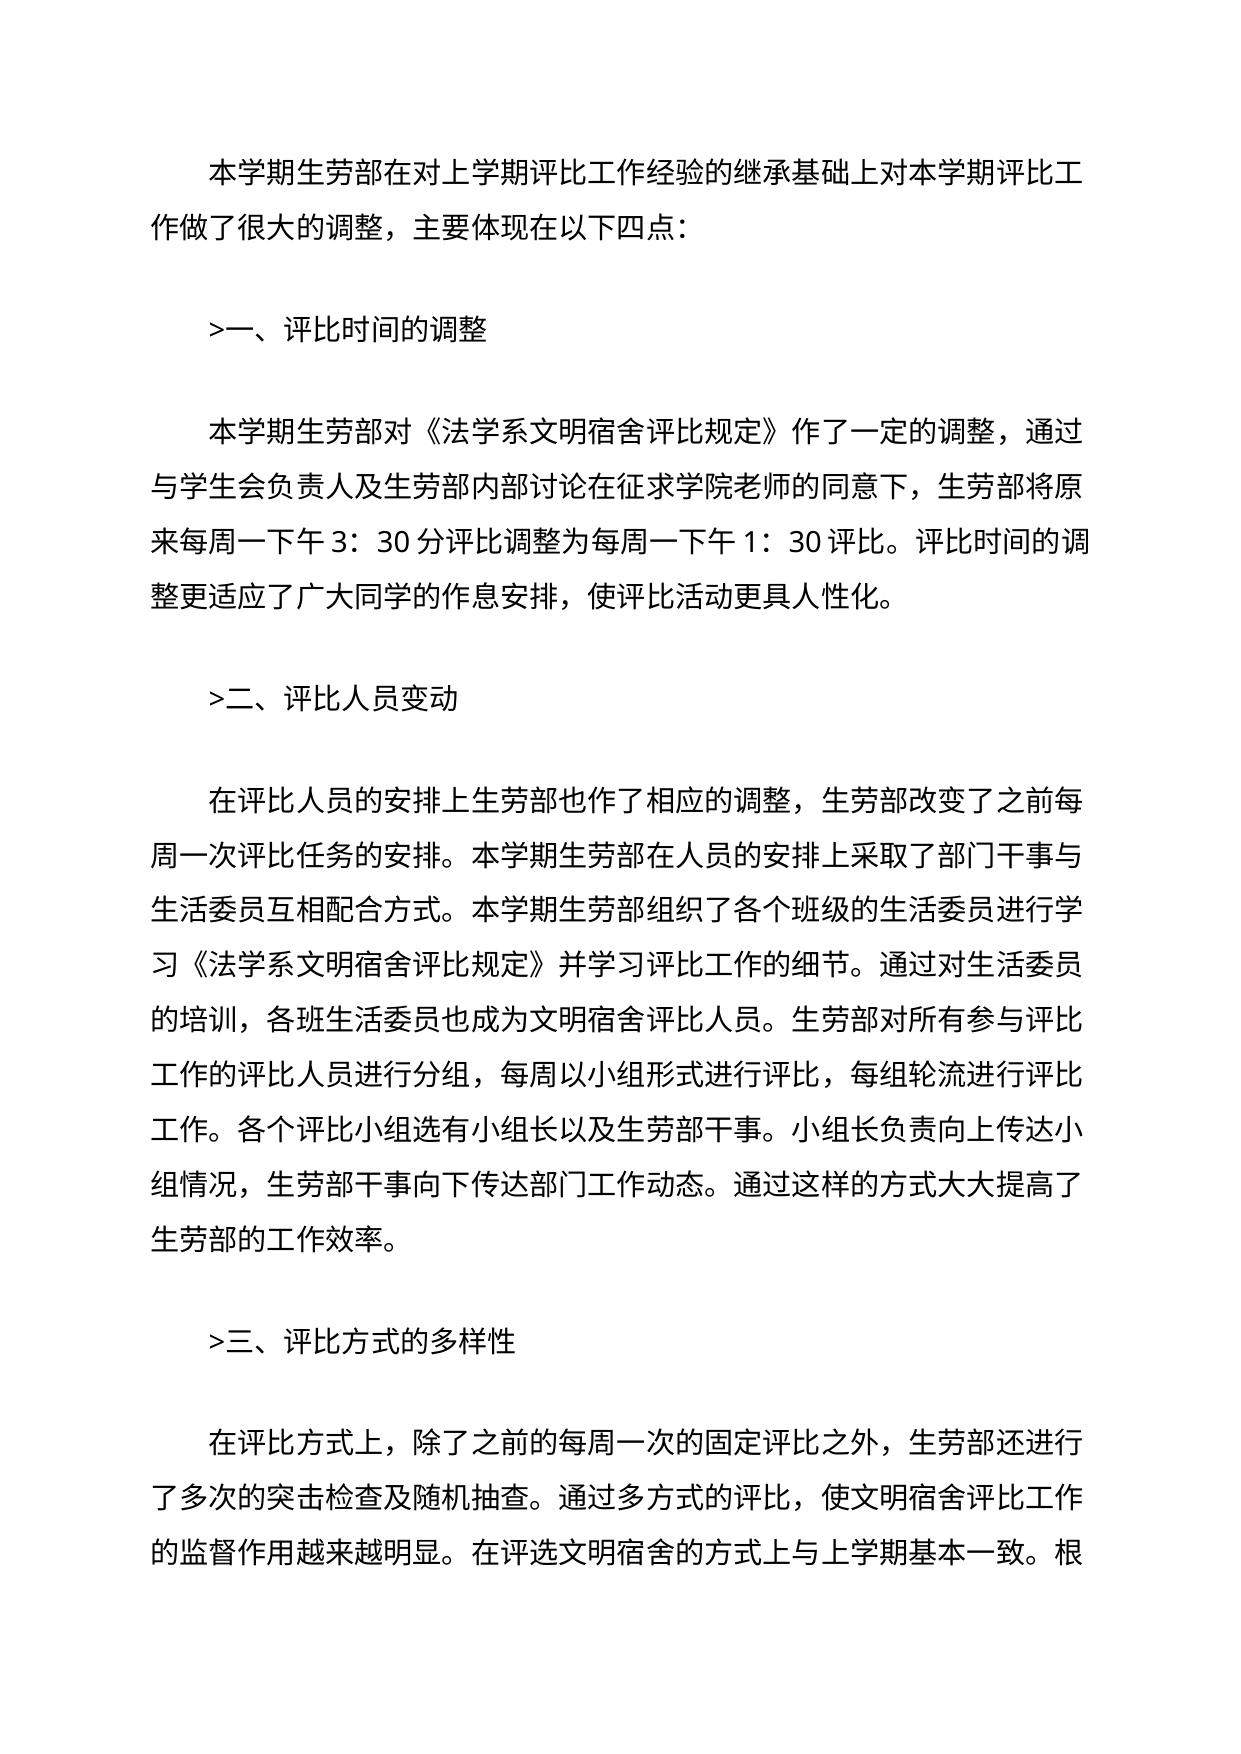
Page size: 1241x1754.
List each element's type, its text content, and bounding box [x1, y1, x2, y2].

text 本学期生劳部在对上学期评比工作经验的继承基础上对本学期评比工作做了很大的调整，主要体现在以下四点： [150, 150, 1090, 247]
text >二、评比人员变动 [150, 675, 1090, 718]
text 在评比人员的安排上生劳部也作了相应的调整，生劳部改变了之前每周一次评比任务的安排。本学期生劳部在人员的安排上采取了部门干事与生活委员互相配合方式。本学期生劳部组织了各个班级的生活委员进行学习《法学系文明宿舍评比规定》并学习评比工作的细节。通过对生活委员的培训，各班生活委员也成为文明宿舍评比人员。生劳部对所有参与评比工作的评比人员进行分组，每周以小组形式进行评比，每组轮流进行评比工作。各个评比小组选有小组长以及生劳部干事。小组长负责向上传达小组情况，生劳部干事向下传达部门工作动态。通过这样的方式大大提高了生劳部的工作效率。 [150, 777, 1090, 1259]
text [150, 1420, 1090, 1572]
text >三、评比方式的多样性 [150, 1318, 1090, 1361]
text >一、评比时间的调整 [150, 307, 1090, 349]
text 本学期生劳部对《法学系文明宿舍评比规定》作了一定的调整，通过与学生会负责人及生劳部内部讨论在征求学院老师的同意下，生劳部将原来每周一下午3：30分评比调整为每周一下午1：30评比。评比时间的调整更适应了广大同学的作息安排，使评比活动更具人性化。 [150, 409, 1090, 616]
